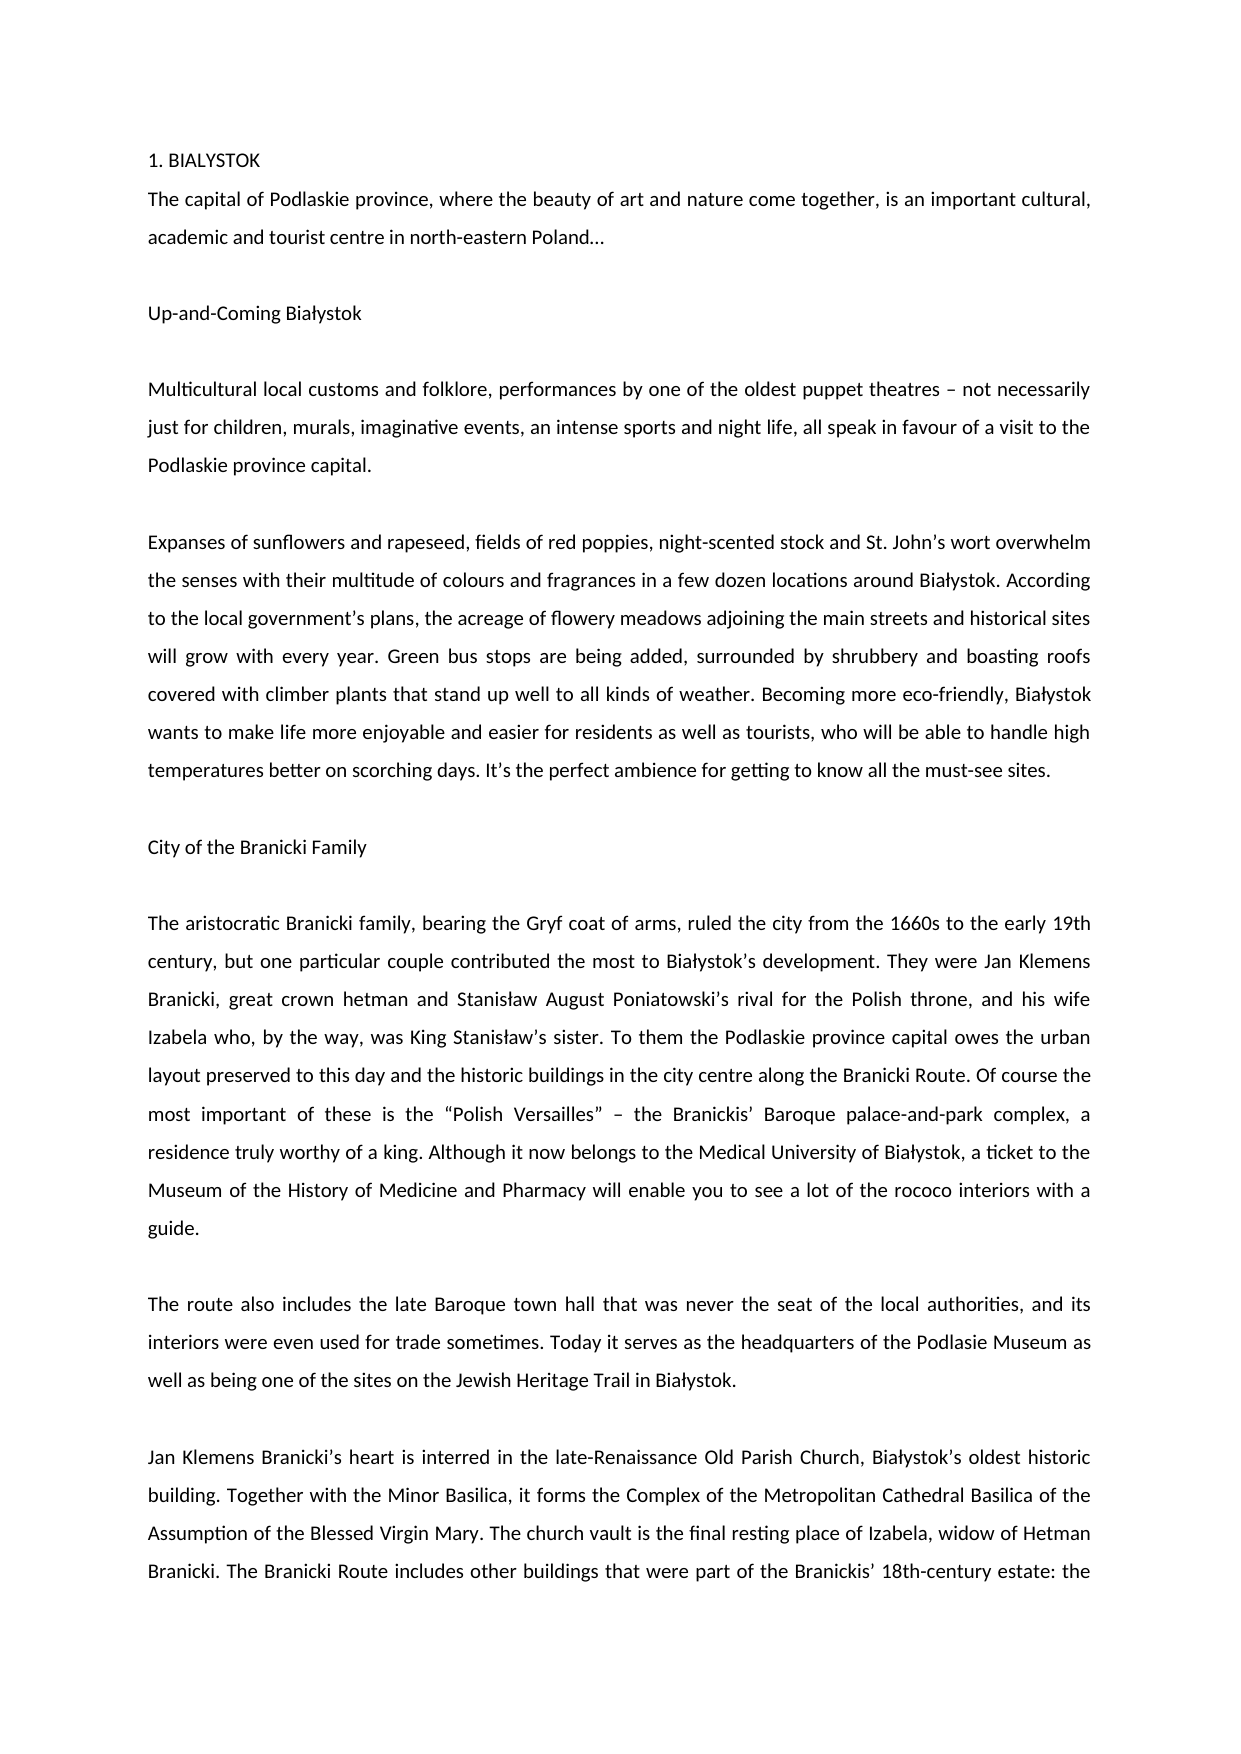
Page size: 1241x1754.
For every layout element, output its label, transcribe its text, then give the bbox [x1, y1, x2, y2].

text The capital of Podlaskie province, where the beauty of art and nature come together, is an important cultural, academic and tourist centre in north-eastern Poland… [148, 186, 1093, 249]
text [148, 1444, 1093, 1584]
text The route also includes the late Baroque town hall that was never the seat of the local authorities, and its interiors were even used for trade sometimes. Today it serves as the headquarters of the Podlasie Museum as well as being one of the sites on the Jewish Heritage Trail in Białystok. [148, 1291, 1093, 1393]
text The aristocratic Branicki family, bearing the Gryf coat of arms, ruled the city from the 1660s to the early 19th century, but one particular couple contributed the most to Białystok’s development. They were Jan Klemens Branicki, great crown hetman and Stanisław August Poniatowski’s rival for the Polish throne, and his wife Izabela who, by the way, was King Stanisław’s sister. To them the Podlaskie province capital owes the urban layout preserved to this day and the historic buildings in the city centre along the Branicki Route. Of course the most important of these is the “Polish Versailles” – the Branickis’ Baroque palace-and-park complex, a residence truly worthy of a king. Although it now belongs to the Medical University of Białystok, a ticket to the Museum of the History of Medicine and Pharmacy will enable you to see a lot of the rococo interiors with a guide. [148, 910, 1093, 1241]
text City of the Branicki Family [148, 834, 1093, 859]
text Multicultural local customs and folklore, performances by one of the oldest puppet theatres – not necessarily just for children, murals, imaginative events, an intense sports and night life, all speak in favour of a visit to the Podlaskie province capital. [148, 376, 1093, 478]
text 1. BIALYSTOK [148, 148, 1093, 173]
text Up-and-Coming Białystok [148, 300, 1093, 326]
text Expanses of sunflowers and rapeseed, fields of red poppies, night-scented stock and St. John’s wort overwhelm the senses with their multitude of colours and fragrances in a few dozen locations around Białystok. According to the local government’s plans, the acreage of flowery meadows adjoining the main streets and historical sites will grow with every year. Green bus stops are being added, surrounded by shrubbery and boasting roofs covered with climber plants that stand up well to all kinds of weather. Becoming more eco-friendly, Białystok wants to make life more enjoyable and easier for residents as well as tourists, who will be able to handle high temperatures better on scorching days. It’s the perfect ambience for getting to know all the must-see sites. [148, 529, 1093, 783]
